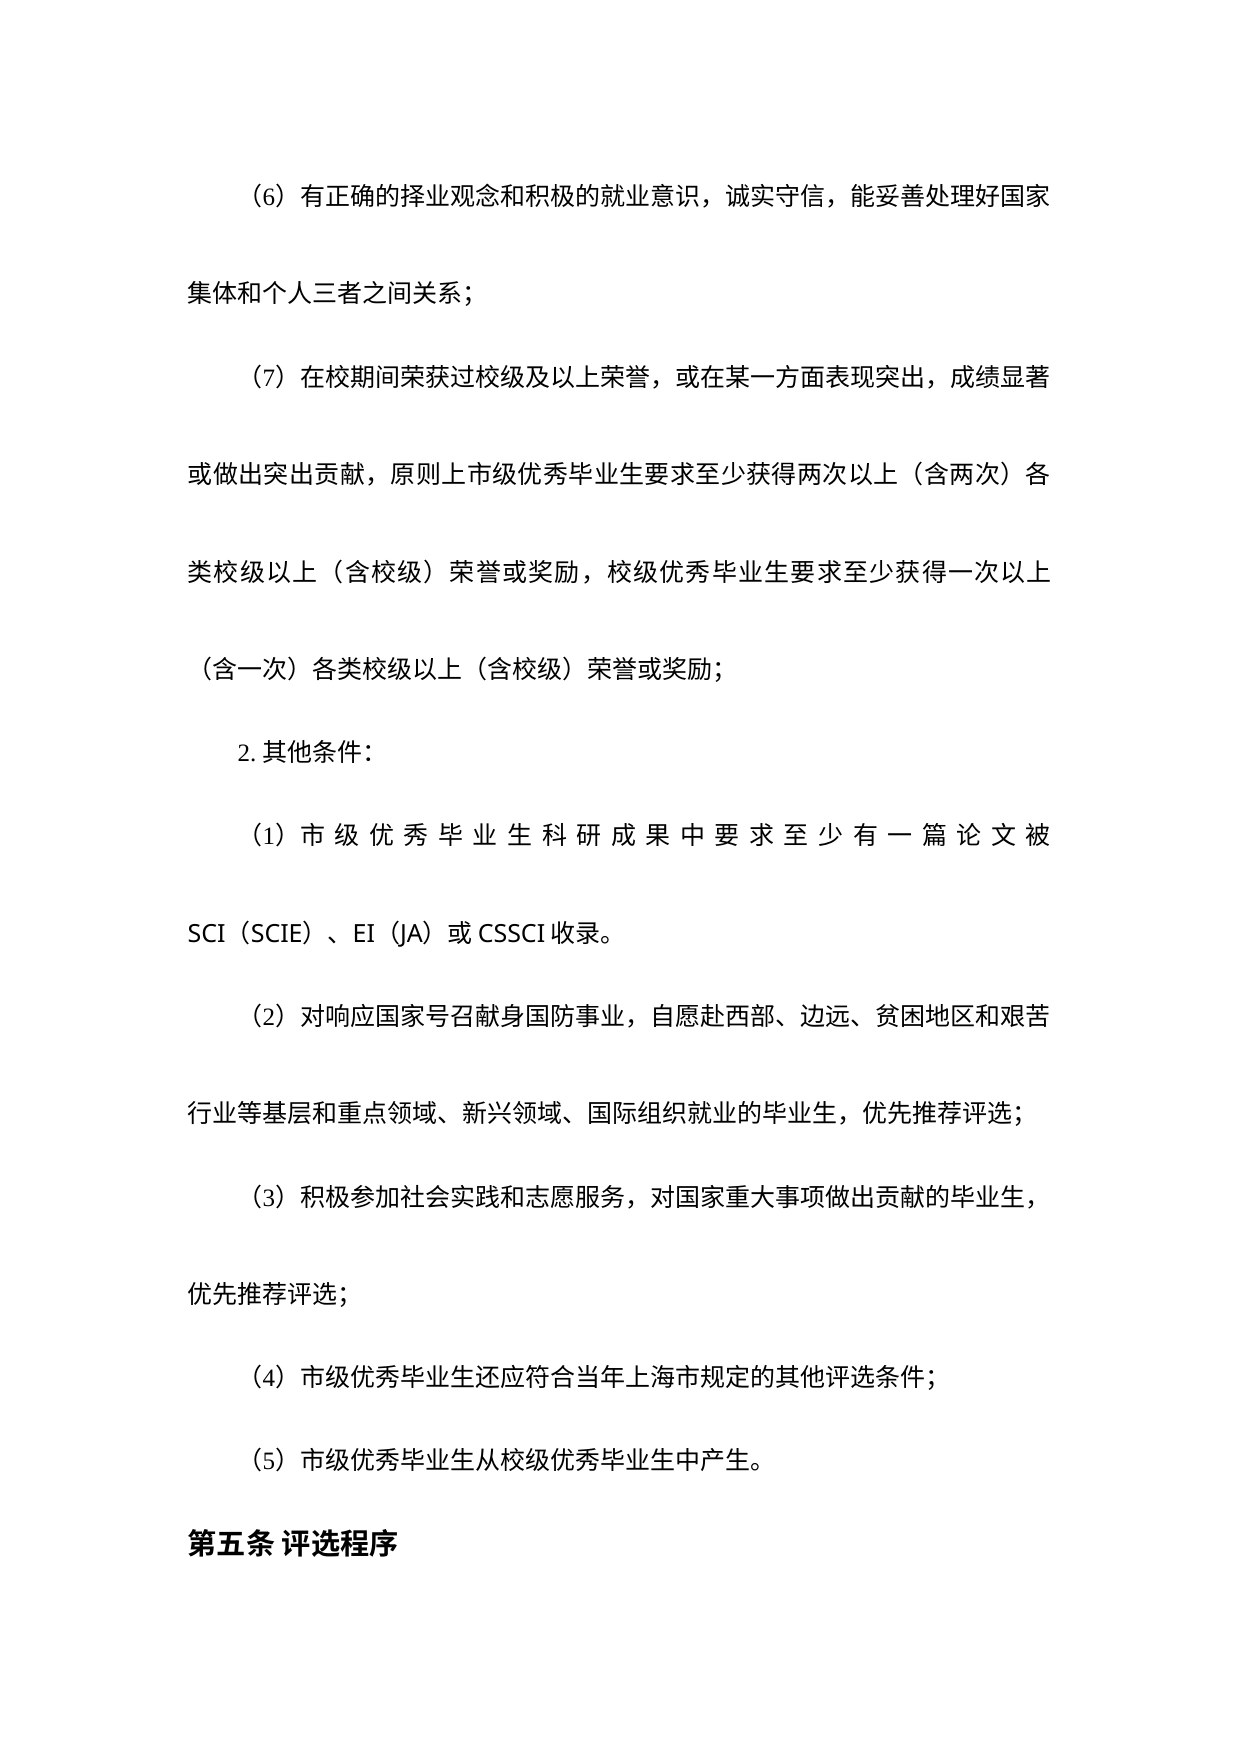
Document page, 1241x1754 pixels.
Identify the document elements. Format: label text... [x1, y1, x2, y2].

list 评选程序 [187, 1509, 1053, 1574]
list 市级优秀毕业生从校级优秀毕业生中产生。 [187, 1426, 1053, 1491]
list 市级优秀毕业生科研成果中要求至少有一篇论文被SCI（SCIE）、EI（JA）或CSSCI收录。 [187, 801, 1053, 964]
list 在校期间荣获过校级及以上荣誉，或在某一方面表现突出，成绩显著或做出突出贡献，原则上市级优秀毕业生要求至少获得两次以上（含两次）各类校级以上（含校级）荣誉或奖励，校级优秀毕业生要求至少获得一次以上（含一次）各类校级以上（含校级）荣誉或奖励； [187, 343, 1053, 700]
list 积极参加社会实践和志愿服务，对国家重大事项做出贡献的毕业生，优先推荐评选； [187, 1163, 1053, 1325]
list 对响应国家号召献身国防事业，自愿赴西部、边远、贫困地区和艰苦行业等基层和重点领域、新兴领域、国际组织就业的毕业生，优先推荐评选； [187, 982, 1053, 1144]
list 其他条件： [187, 718, 1053, 783]
list 有正确的择业观念和积极的就业意识，诚实守信，能妥善处理好国家、集体和个人三者之间关系； [187, 162, 1053, 324]
list 市级优秀毕业生还应符合当年上海市规定的其他评选条件； [187, 1343, 1053, 1408]
